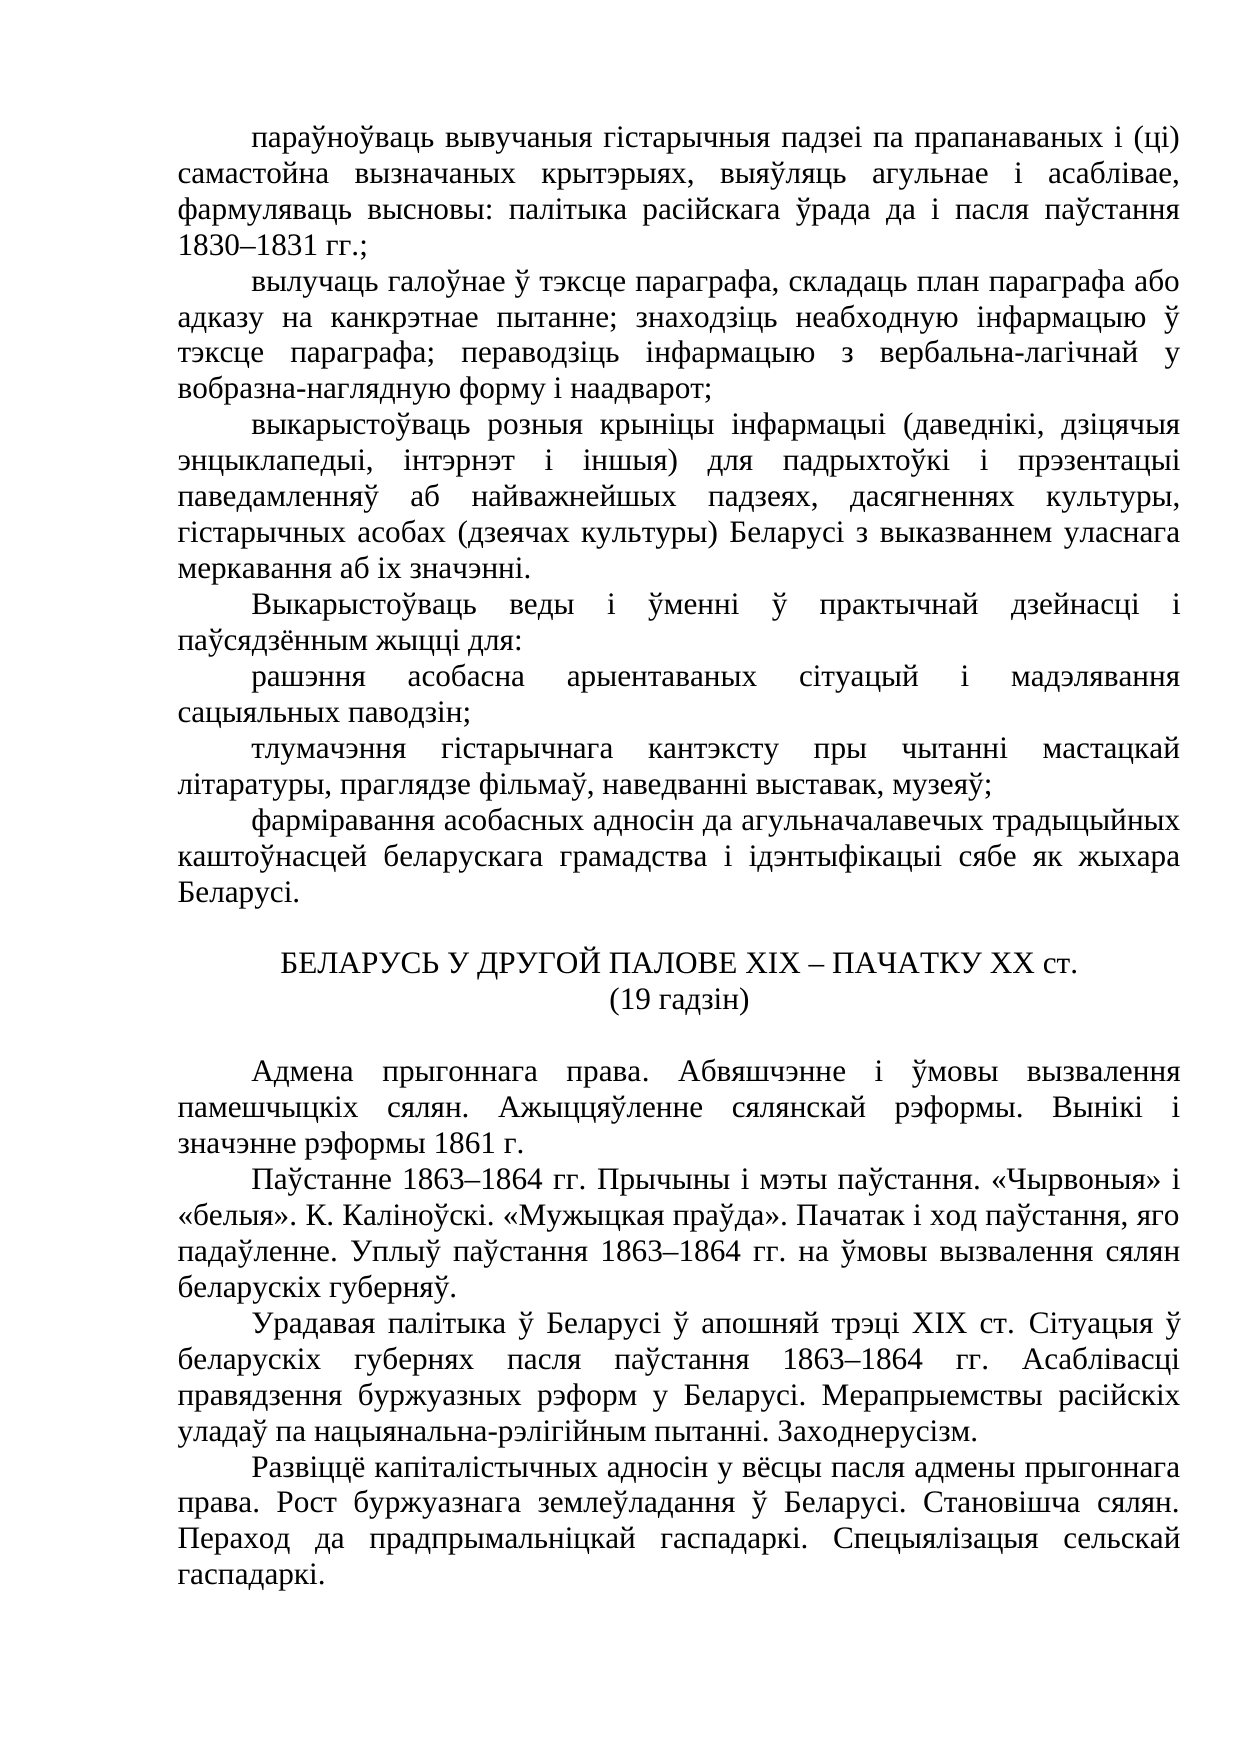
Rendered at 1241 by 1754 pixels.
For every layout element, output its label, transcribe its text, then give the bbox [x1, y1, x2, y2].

text БЕЛАРУСЬ У ДРУГОЙ ПАЛОВЕ XIX – ПАЧАТКУ XX ст. [177, 945, 1181, 981]
text Развіццё капіталістычных адносін у вёсцы пасля адмены прыгоннага права. Рост буржуазнага землеўладання ў Беларусі. Становішча сялян. Пераход да прадпрымальніцкай гаспадаркі. Спецыялізацыя сельскай гаспадаркі. [177, 1448, 1181, 1592]
text Выкарыстоўваць веды і ўменні ў практычнай дзейнасці і паўсядзённым жыцці для: [177, 585, 1181, 657]
text тлумачэння гістарычнага кантэксту пры чытанні мастацкай літаратуры, праглядзе фільмаў, наведванні выставак, музеяў; [177, 729, 1181, 801]
text рашэння асобасна арыентаваных сітуацый і мадэлявання сацыяльных паводзін; [177, 657, 1181, 729]
text фарміравання асобасных адносін да агульначалавечых традыцыйных каштоўнасцей беларускага грамадства і ідэнтыфікацыі сябе як жыхара Беларусі. [177, 801, 1181, 909]
text Паўстанне 1863–1864 гг. Прычыны і мэты паўстання. «Чырвоныя» і «белыя». К. Каліноўскі. «Мужыцкая праўда». Пачатак і ход паўстання, яго падаўленне. Уплыў паўстання 1863–1864 гг. на ўмовы вызвалення сялян беларускіх губерняў. [177, 1160, 1181, 1304]
text (19 гадзін) [177, 981, 1181, 1017]
text вылучаць галоўнае ў тэксце параграфа, складаць план параграфа або адказу на канкрэтнае пытанне; знаходзіць неабходную інфармацыю ў тэксце параграфа; пераводзіць інфармацыю з вербальна-лагічнай у вобразна-наглядную форму і наадварот; [177, 262, 1181, 406]
text Адмена прыгоннага права. Абвяшчэнне і ўмовы вызвалення памешчыцкіх сялян. Ажыццяўленне сялянскай рэформы. Вынікі і значэнне рэформы 1861 г. [177, 1052, 1181, 1160]
text выкарыстоўваць розныя крыніцы інфармацыі (даведнікі, дзіцячыя энцыклапедыі, інтэрнэт і іншыя) для падрыхтоўкі і прэзентацыі паведамленняў аб найважнейшых падзеях, дасягненнях культуры, гістарычных асобах (дзеячах культуры) Беларусі з выказваннем уласнага меркавання аб іх значэнні. [177, 406, 1181, 585]
text параўноўваць вывучаныя гістарычныя падзеі па прапанаваных і (ці) самастойна вызначаных крытэрыях, выяўляць агульнае і асаблівае, фармуляваць высновы: палітыка расійскага ўрада да і пасля паўстання 1830–1831 гг.; [177, 118, 1181, 262]
text Урадавая палітыка ў Беларусі ў апошняй трэці ХІХ ст. Сітуацыя ў беларускіх губернях пасля паўстання 1863–1864 гг. Асаблівасці правядзення буржуазных рэформ у Беларусі. Мерапрыемствы расійскіх уладаў па нацыянальна-рэлігійным пытанні. Заходнерусізм. [177, 1304, 1181, 1448]
